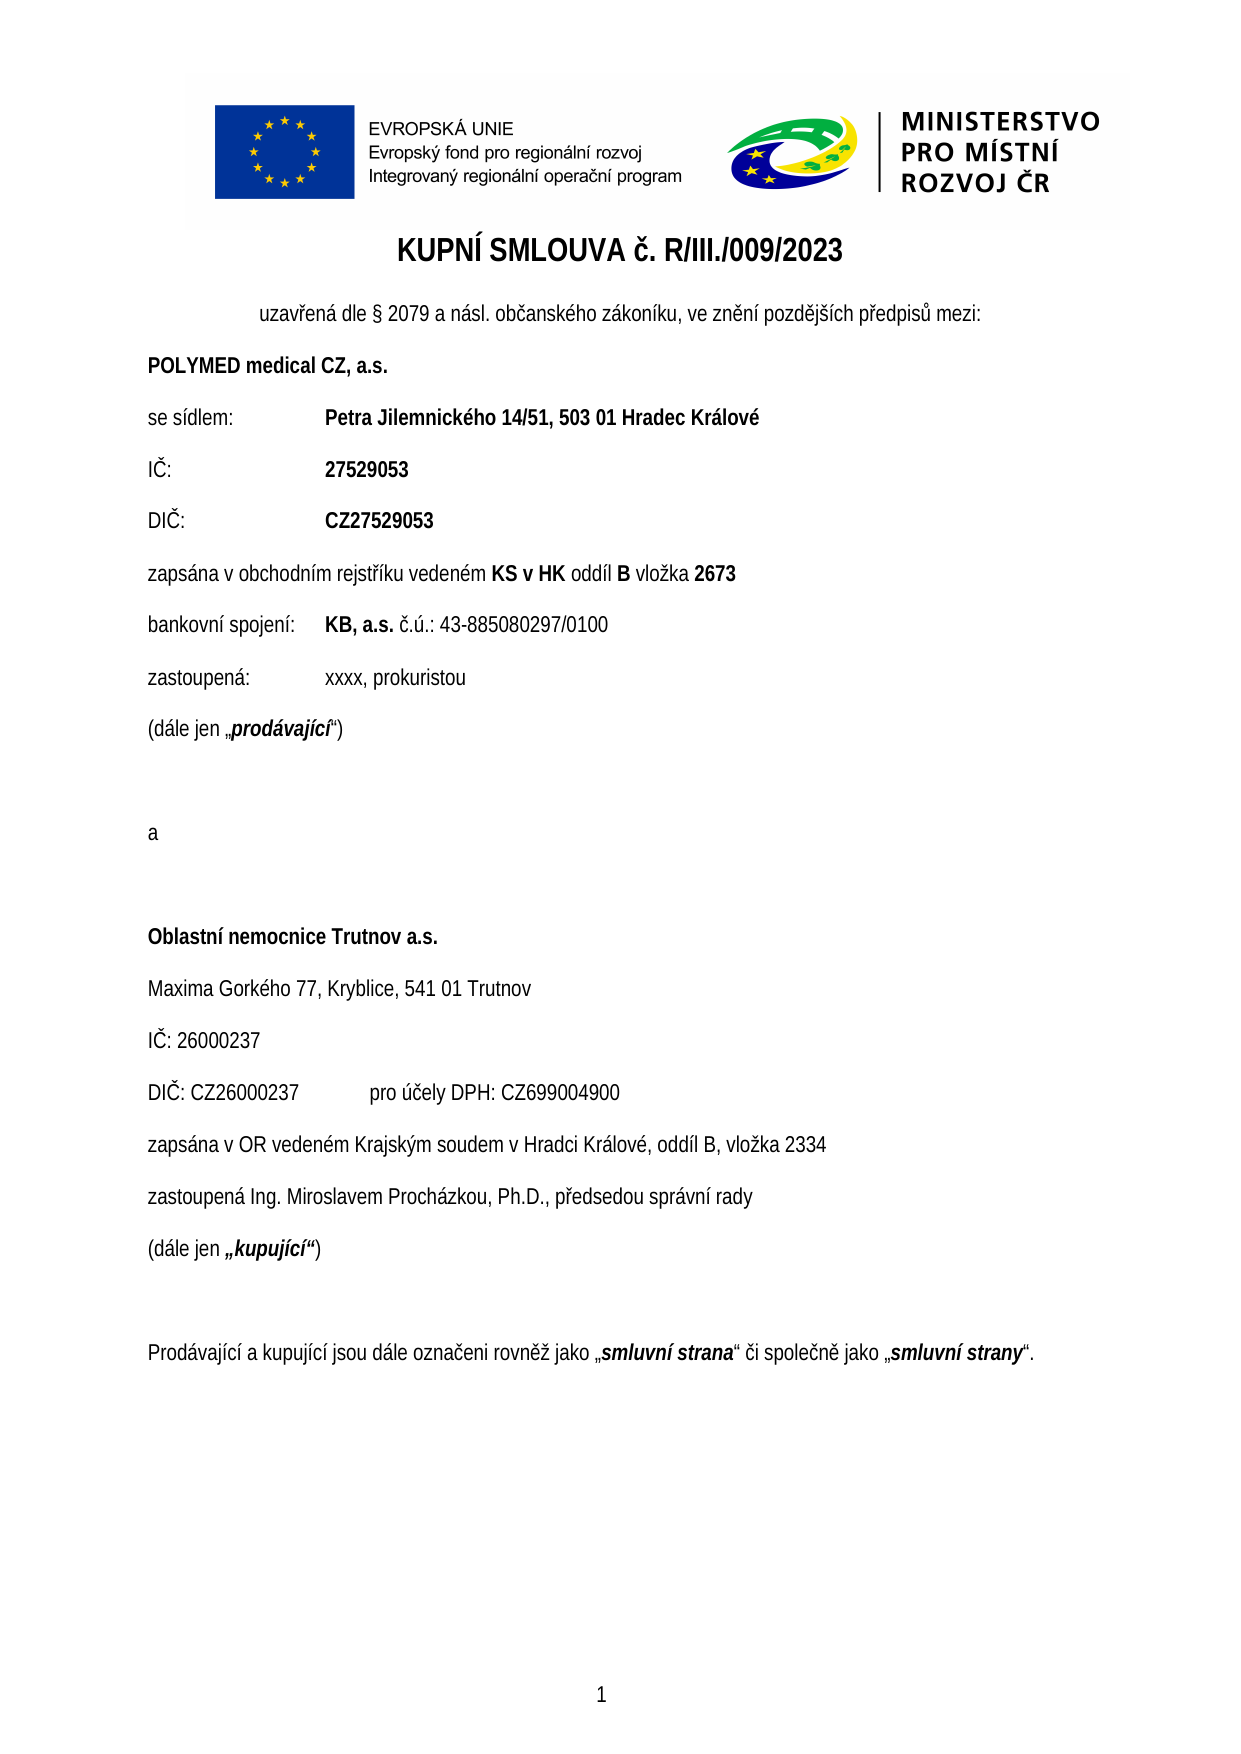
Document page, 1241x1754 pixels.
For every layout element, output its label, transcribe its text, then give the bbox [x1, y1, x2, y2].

text DIČ: CZ26000237 pro účely DPH: CZ699004900 [148, 1079, 1092, 1106]
text zastoupená Ing. Miroslavem Procházkou, Ph.D., předsedou správní rady [148, 1183, 1092, 1209]
text IČ: 26000237 [148, 1027, 1092, 1054]
text IČ: 27529053 [148, 456, 1092, 482]
text Oblastní nemocnice Trutnov a.s. [148, 923, 1092, 950]
text se sídlem: Petra Jilemnického 14/51, 503 01 Hradec Králové [148, 403, 1092, 430]
subtitle KUPNÍ SMLOUVA č. R/III./009/2023 [148, 230, 1092, 268]
text Maxima Gorkého 77, Kryblice, 541 01 Trutnov [148, 975, 1092, 1002]
text Prodávající a kupující jsou dále označeni rovněž jako „smluvní strana“ či společně jako „smluvní strany“. [148, 1339, 1092, 1366]
text uzavřená dle § 2079 a násl. občanského zákoníku, ve znění pozdějších předpisů mezi: [148, 299, 1092, 326]
text bankovní spojení: KB, a.s. č.ú.: 43-885080297/0100 [148, 611, 1092, 638]
text (dále jen „prodávající“) [148, 715, 1092, 742]
text POLYMED medical CZ, a.s. [148, 352, 1092, 378]
picture [184, 73, 1130, 230]
text zapsána v OR vedeném Krajským soudem v Hradci Králové, oddíl B, vložka 2334 [148, 1131, 1092, 1158]
text a [148, 819, 1092, 846]
text zastoupená: xxxx, prokuristou [148, 663, 1092, 690]
text DIČ: CZ27529053 [148, 507, 1092, 534]
text zapsána v obchodním rejstříku vedeném KS v HK oddíl B vložka 2673 [148, 559, 1092, 586]
text (dále jen „kupující“) [148, 1235, 1092, 1262]
